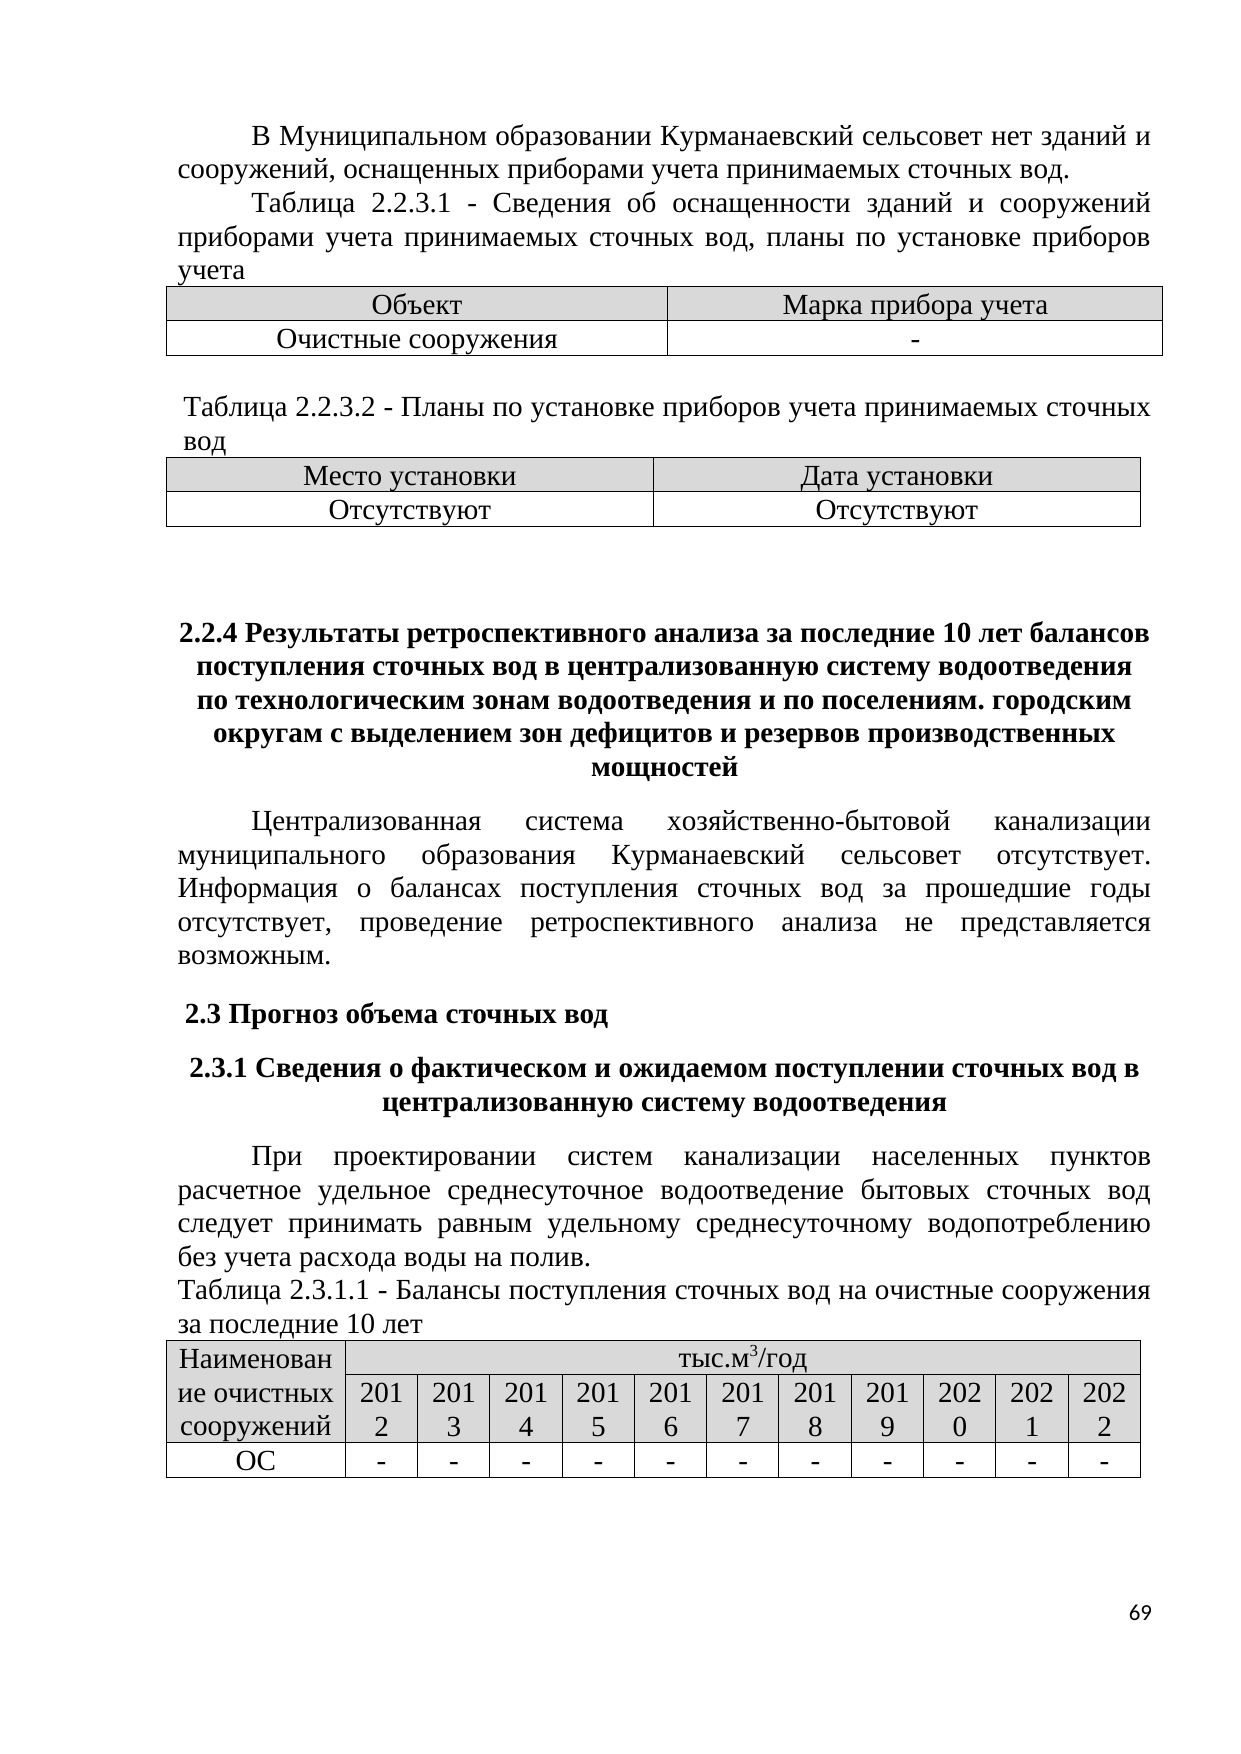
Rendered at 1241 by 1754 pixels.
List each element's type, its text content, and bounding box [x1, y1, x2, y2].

table_header тыс.м3/год [346, 1341, 1140, 1374]
table_cell - [852, 1443, 923, 1477]
table_header Наименование очистных сооружений [167, 1341, 345, 1442]
table_cell - [924, 1443, 995, 1477]
table_cell - [563, 1443, 634, 1477]
text При проектировании систем канализации населенных пунктов расчетное удельное среднесуточное водоотведение бытовых сточных вод следует принимать равным удельному среднесуточному водопотреблению без учета расхода воды на полив. [177, 1138, 1152, 1272]
table_cell - [996, 1443, 1068, 1477]
table_cell 2013 [418, 1375, 489, 1442]
table_cell 2012 [346, 1375, 417, 1442]
table_header Дата установки [654, 458, 1140, 491]
text Таблица 2.2.3.1 - Сведения об оснащенности зданий и сооружений приборами учета принимаемых сточных вод, планы по установке приборов учета [177, 185, 1152, 286]
table_cell - [779, 1443, 851, 1477]
table_cell 2019 [852, 1375, 923, 1442]
table_cell 2021 [996, 1375, 1068, 1442]
table_cell - [1069, 1443, 1140, 1477]
table_cell - [707, 1443, 778, 1477]
list Таблица 2.3.1.1 - Балансы поступления сточных вод на очистные сооружения за последние 10 лет [177, 1272, 1152, 1339]
table_cell - [490, 1443, 562, 1477]
table_cell 2017 [707, 1375, 778, 1442]
table_cell 2015 [563, 1375, 634, 1442]
subtitle 2.3.1 Сведения о фактическом и ожидаемом поступлении сточных вод в централизованную систему водоотведения [177, 1050, 1152, 1117]
text В Муниципальном образовании Курманаевский сельсовет нет зданий и сооружений, оснащенных приборами учета принимаемых сточных вод. [177, 118, 1152, 185]
table_cell 2020 [924, 1375, 995, 1442]
table_cell - [635, 1443, 706, 1477]
table_cell Отсутствуют [654, 492, 1140, 526]
table_header Марка прибора учета [668, 287, 1162, 320]
table_header Объект [167, 287, 667, 320]
table_cell 2014 [490, 1375, 562, 1442]
table_header Место установки [167, 458, 653, 491]
table_cell Очистные сооружения [167, 321, 667, 355]
text Таблица 2.2.3.2 - Планы по установке приборов учета принимаемых сточных вод [183, 389, 1152, 457]
subtitle 2.3 Прогноз объема сточных вод [177, 996, 1152, 1029]
table_cell 2022 [1069, 1375, 1140, 1442]
table_cell - [418, 1443, 489, 1477]
table_cell 2016 [635, 1375, 706, 1442]
table_cell Отсутствуют [167, 492, 653, 526]
table_cell 2018 [779, 1375, 851, 1442]
table_cell - [668, 321, 1162, 355]
table_cell - [346, 1443, 417, 1477]
table_cell ОС [167, 1443, 345, 1477]
subtitle 2.2.4 Результаты ретроспективного анализа за последние 10 лет балансов поступления сточных вод в централизованную систему водоотведения по технологическим зонам водоотведения и по поселениям. городским округам с выделением зон дефицитов и резервов производственных мощностей [177, 615, 1152, 782]
text Централизованная система хозяйственно-бытовой канализации муниципального образования Курманаевский сельсовет отсутствует. Информация о балансах поступления сточных вод за прошедшие годы отсутствует, проведение ретроспективного анализа не представляется возможным. [177, 803, 1152, 971]
